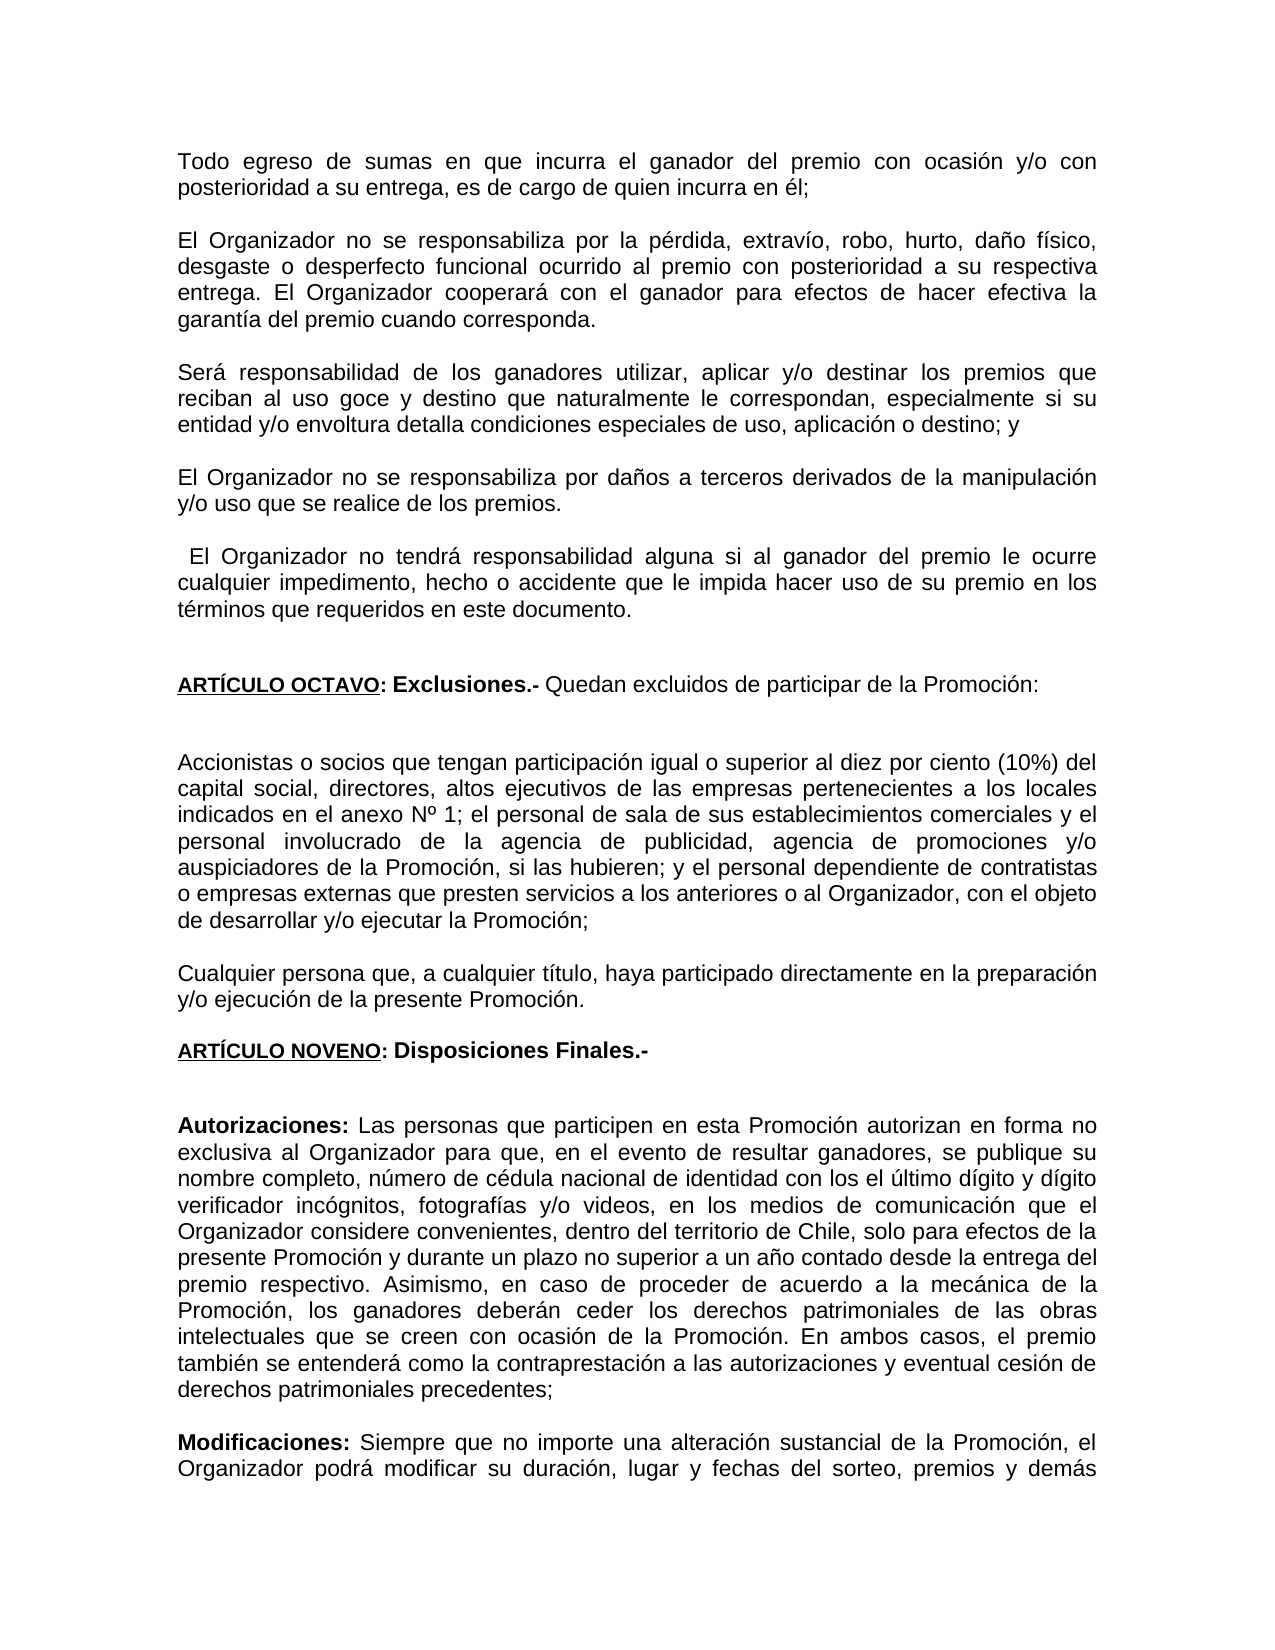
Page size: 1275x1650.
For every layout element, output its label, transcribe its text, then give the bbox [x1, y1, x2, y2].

text Todo egreso de sumas en que incurra el ganador del premio con ocasión y/o con posterioridad a su entrega, es de cargo de quien incurra en él; [177, 148, 1098, 200]
text El Organizador no se responsabiliza por daños a terceros derivados de la manipulación y/o uso que se realice de los premios. [177, 464, 1098, 517]
text El Organizador no tendrá responsabilidad alguna si al ganador del premio le ocurre cualquier impedimento, hecho o accidente que le impida hacer uso de su premio en los términos que requeridos en este documento. [177, 543, 1098, 622]
text ARTÍCULO OCTAVO: Exclusiones.- Quedan excluidos de participar de la Promoción: [177, 671, 1098, 697]
text Accionistas o socios que tengan participación igual o superior al diez por ciento (10%) del capital social, directores, altos ejecutivos de las empresas pertenecientes a los locales indicados en el anexo Nº 1; el personal de sala de sus establecimientos comerciales y el personal involucrado de la agencia de publicidad, agencia de promociones y/o auspiciadores de la Promoción, si las hubieren; y el personal dependiente de contratistas o empresas externas que presten servicios a los anteriores o al Organizador, con el objeto de desarrollar y/o ejecutar la Promoción; [177, 749, 1098, 933]
text Cualquier persona que, a cualquier título, haya participado directamente en la preparación y/o ejecución de la presente Promoción. [177, 959, 1098, 1012]
text Será responsabilidad de los ganadores utilizar, aplicar y/o destinar los premios que reciban al uso goce y destino que naturalmente le correspondan, especialmente si su entidad y/o envoltura detalla condiciones especiales de uso, aplicación o destino; y [177, 358, 1098, 437]
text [177, 1429, 1098, 1481]
text El Organizador no se responsabiliza por la pérdida, extravío, robo, hurto, daño físico, desgaste o desperfecto funcional ocurrido al premio con posterioridad a su respectiva entrega. El Organizador cooperará con el ganador para efectos de hacer efectiva la garantía del premio cuando corresponda. [177, 227, 1098, 332]
text ARTÍCULO NOVENO: Disposiciones Finales.- [177, 1037, 1098, 1063]
text Autorizaciones: Las personas que participen en esta Promoción autorizan en forma no exclusiva al Organizador para que, en el evento de resultar ganadores, se publique su nombre completo, número de cédula nacional de identidad con los el último dígito y dígito verificador incógnitos, fotografías y/o videos, en los medios de comunicación que el Organizador considere convenientes, dentro del territorio de Chile, solo para efectos de la presente Promoción y durante un plazo no superior a un año contado desde la entrega del premio respectivo. Asimismo, en caso de proceder de acuerdo a la mecánica de la Promoción, los ganadores deberán ceder los derechos patrimoniales de las obras intelectuales que se creen con ocasión de la Promoción. En ambos casos, el premio también se entenderá como la contraprestación a las autorizaciones y eventual cesión de derechos patrimoniales precedentes; [177, 1112, 1098, 1402]
